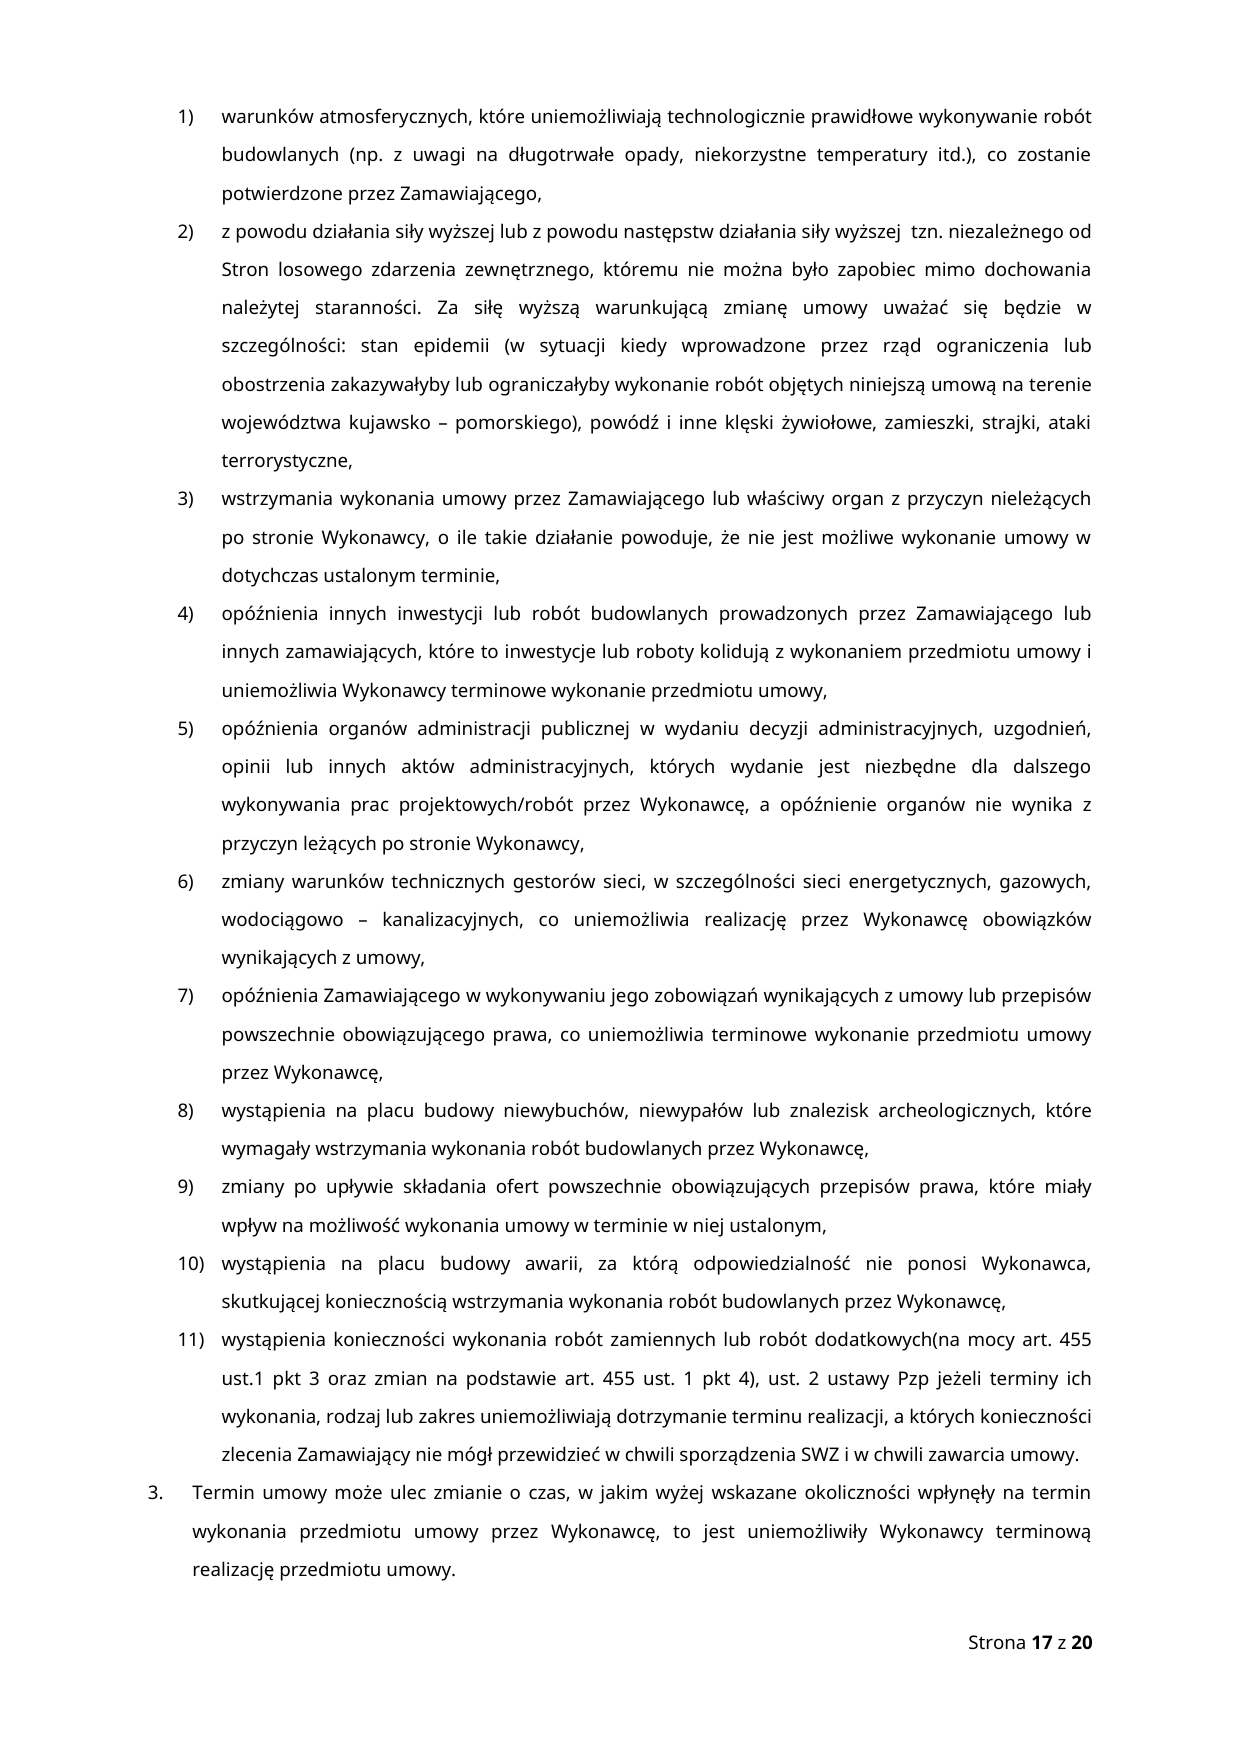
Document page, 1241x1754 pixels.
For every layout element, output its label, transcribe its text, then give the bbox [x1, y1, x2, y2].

list opóźnienia Zamawiającego w wykonywaniu jego zobowiązań wynikających z umowy lub przepisów powszechnie obowiązującego prawa, co uniemożliwia terminowe wykonanie przedmiotu umowy przez Wykonawcę, [177, 983, 1093, 1085]
list zmiany po upływie składania ofert powszechnie obowiązujących przepisów prawa, które miały wpływ na możliwość wykonania umowy w terminie w niej ustalonym, [177, 1174, 1093, 1238]
list Termin umowy może ulec zmianie o czas, w jakim wyżej wskazane okoliczności wpłynęły na termin wykonania przedmiotu umowy przez Wykonawcę, to jest uniemożliwiły Wykonawcy terminową realizację przedmiotu umowy. [148, 1480, 1093, 1582]
list z powodu działania siły wyższej lub z powodu następstw działania siły wyższej tzn. niezależnego od Stron losowego zdarzenia zewnętrznego, któremu nie można było zapobiec mimo dochowania należytej staranności. Za siłę wyższą warunkującą zmianę umowy uważać się będzie w szczególności: stan epidemii (w sytuacji kiedy wprowadzone przez rząd ograniczenia lub obostrzenia zakazywałyby lub ograniczałyby wykonanie robót objętych niniejszą umową na terenie województwa kujawsko – pomorskiego), powódź i inne klęski żywiołowe, zamieszki, strajki, ataki terrorystyczne, [177, 218, 1093, 473]
list wystąpienia na placu budowy niewybuchów, niewypałów lub znalezisk archeologicznych, które wymagały wstrzymania wykonania robót budowlanych przez Wykonawcę, [177, 1097, 1093, 1161]
list zmiany warunków technicznych gestorów sieci, w szczególności sieci energetycznych, gazowych, wodociągowo – kanalizacyjnych, co uniemożliwia realizację przez Wykonawcę obowiązków wynikających z umowy, [177, 868, 1093, 970]
list warunków atmosferycznych, które uniemożliwiają technologicznie prawidłowe wykonywanie robót budowlanych (np. z uwagi na długotrwałe opady, niekorzystne temperatury itd.), co zostanie potwierdzone przez Zamawiającego, [177, 103, 1093, 205]
list wstrzymania wykonania umowy przez Zamawiającego lub właściwy organ z przyczyn nieleżących po stronie Wykonawcy, o ile takie działanie powoduje, że nie jest możliwe wykonanie umowy w dotychczas ustalonym terminie, [177, 486, 1093, 588]
list wystąpienia na placu budowy awarii, za którą odpowiedzialność nie ponosi Wykonawca, skutkującej koniecznością wstrzymania wykonania robót budowlanych przez Wykonawcę, [177, 1250, 1093, 1314]
list wystąpienia konieczności wykonania robót zamiennych lub robót dodatkowych(na mocy art. 455 ust.1 pkt 3 oraz zmian na podstawie art. 455 ust. 1 pkt 4), ust. 2 ustawy Pzp jeżeli terminy ich wykonania, rodzaj lub zakres uniemożliwiają dotrzymanie terminu realizacji, a których konieczności zlecenia Zamawiający nie mógł przewidzieć w chwili sporządzenia SWZ i w chwili zawarcia umowy. [177, 1327, 1093, 1467]
list opóźnienia organów administracji publicznej w wydaniu decyzji administracyjnych, uzgodnień, opinii lub innych aktów administracyjnych, których wydanie jest niezbędne dla dalszego wykonywania prac projektowych/robót przez Wykonawcę, a opóźnienie organów nie wynika z przyczyn leżących po stronie Wykonawcy, [177, 715, 1093, 855]
list opóźnienia innych inwestycji lub robót budowlanych prowadzonych przez Zamawiającego lub innych zamawiających, które to inwestycje lub roboty kolidują z wykonaniem przedmiotu umowy i uniemożliwia Wykonawcy terminowe wykonanie przedmiotu umowy, [177, 600, 1093, 702]
